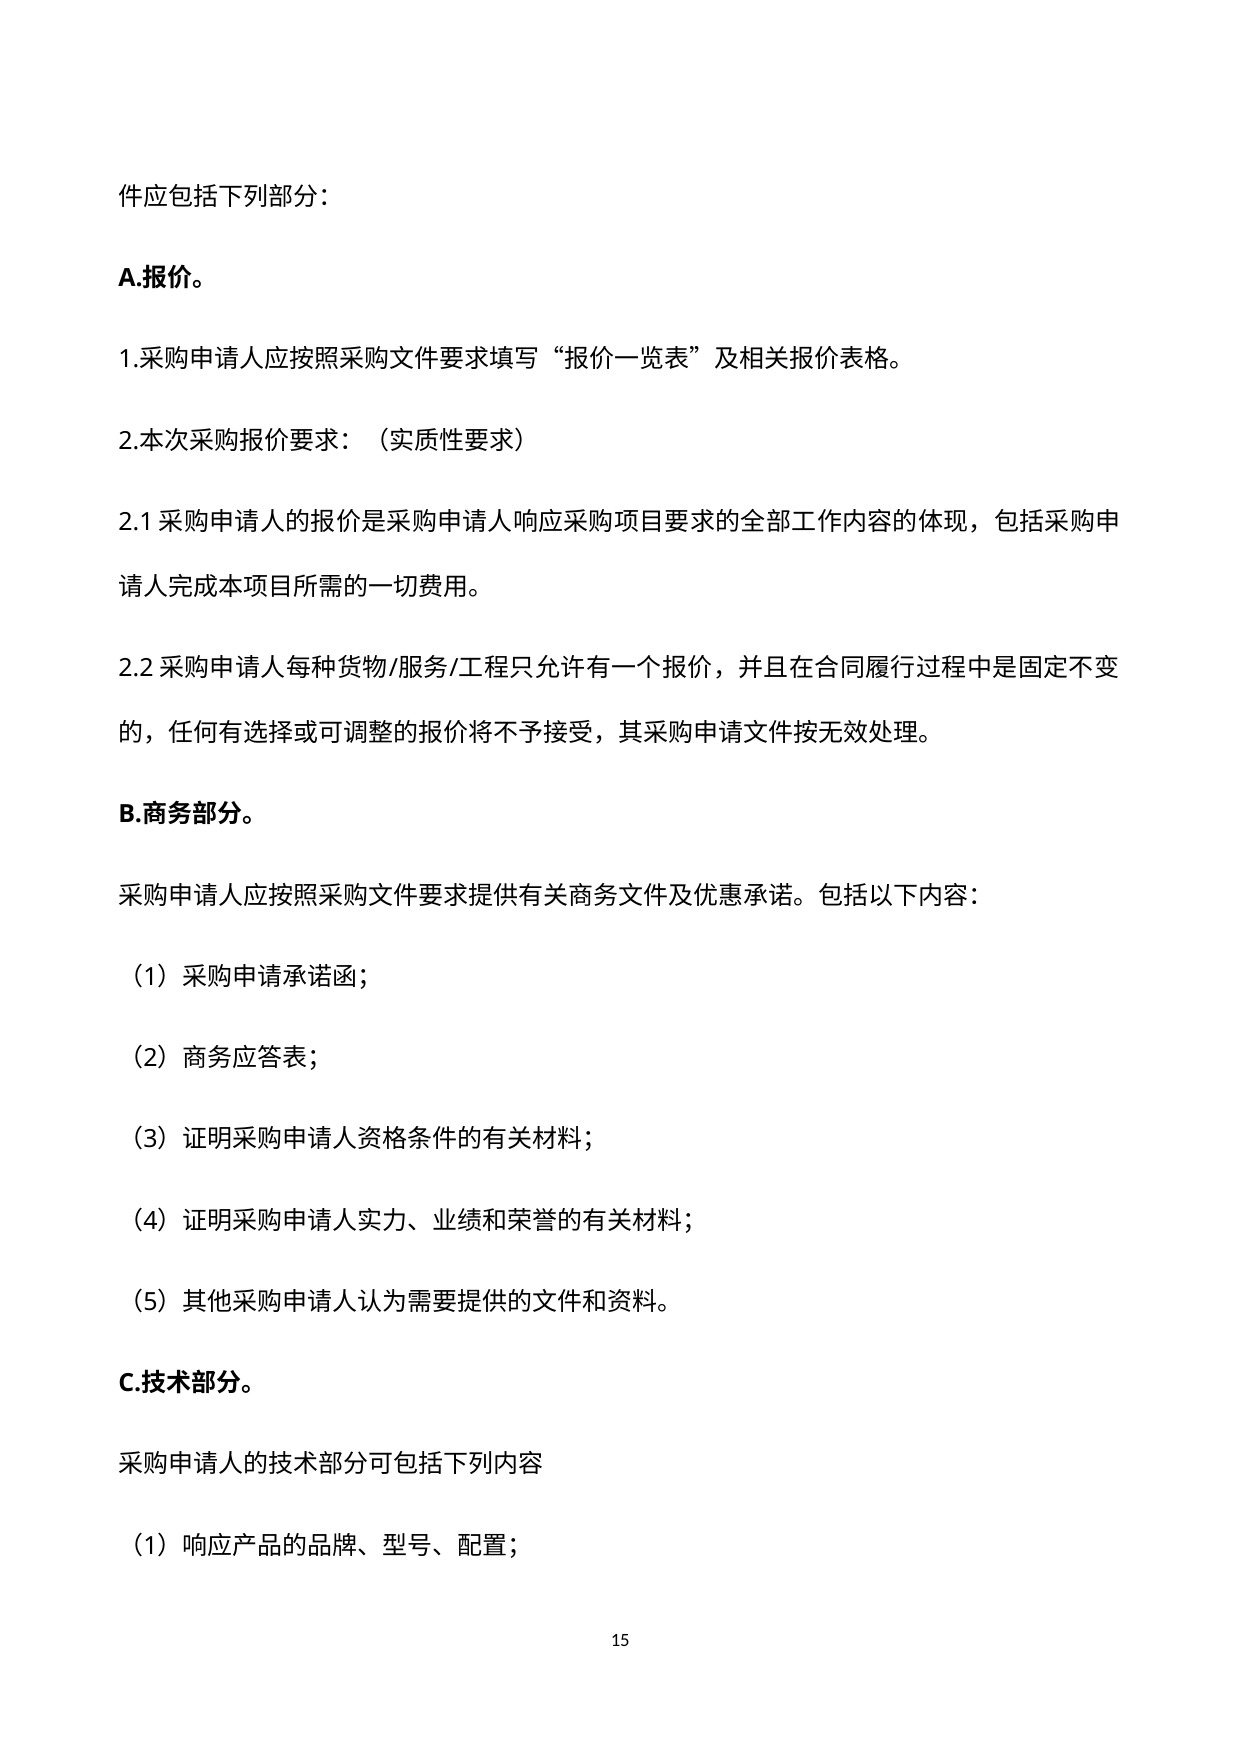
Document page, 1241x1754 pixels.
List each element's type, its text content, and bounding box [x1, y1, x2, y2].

text 2.2采购申请人每种货物/服务/工程只允许有一个报价，并且在合同履行过程中是固定不变的，任何有选择或可调整的报价将不予接受，其采购申请文件按无效处理。 [118, 633, 1122, 763]
text 采购申请人的技术部分可包括下列内容 [118, 1429, 1122, 1494]
text （2）商务应答表； [118, 1023, 1122, 1088]
text C.技术部分。 [118, 1348, 1122, 1413]
text 2.本次采购报价要求：（实质性要求） [118, 406, 1122, 471]
text 采购申请人应按照采购文件要求提供有关商务文件及优惠承诺。包括以下内容： [118, 861, 1122, 926]
text （1）响应产品的品牌、型号、配置； [118, 1511, 1122, 1576]
text （3）证明采购申请人资格条件的有关材料； [118, 1104, 1122, 1169]
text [118, 162, 1122, 227]
text （5）其他采购申请人认为需要提供的文件和资料。 [118, 1267, 1122, 1332]
text （1）采购申请承诺函； [118, 942, 1122, 1007]
text B.商务部分。 [118, 779, 1122, 844]
text 1.采购申请人应按照采购文件要求填写“报价一览表”及相关报价表格。 [118, 324, 1122, 389]
text A.报价。 [118, 243, 1122, 308]
text （4）证明采购申请人实力、业绩和荣誉的有关材料； [118, 1186, 1122, 1251]
text 2.1采购申请人的报价是采购申请人响应采购项目要求的全部工作内容的体现，包括采购申请人完成本项目所需的一切费用。 [118, 487, 1122, 617]
